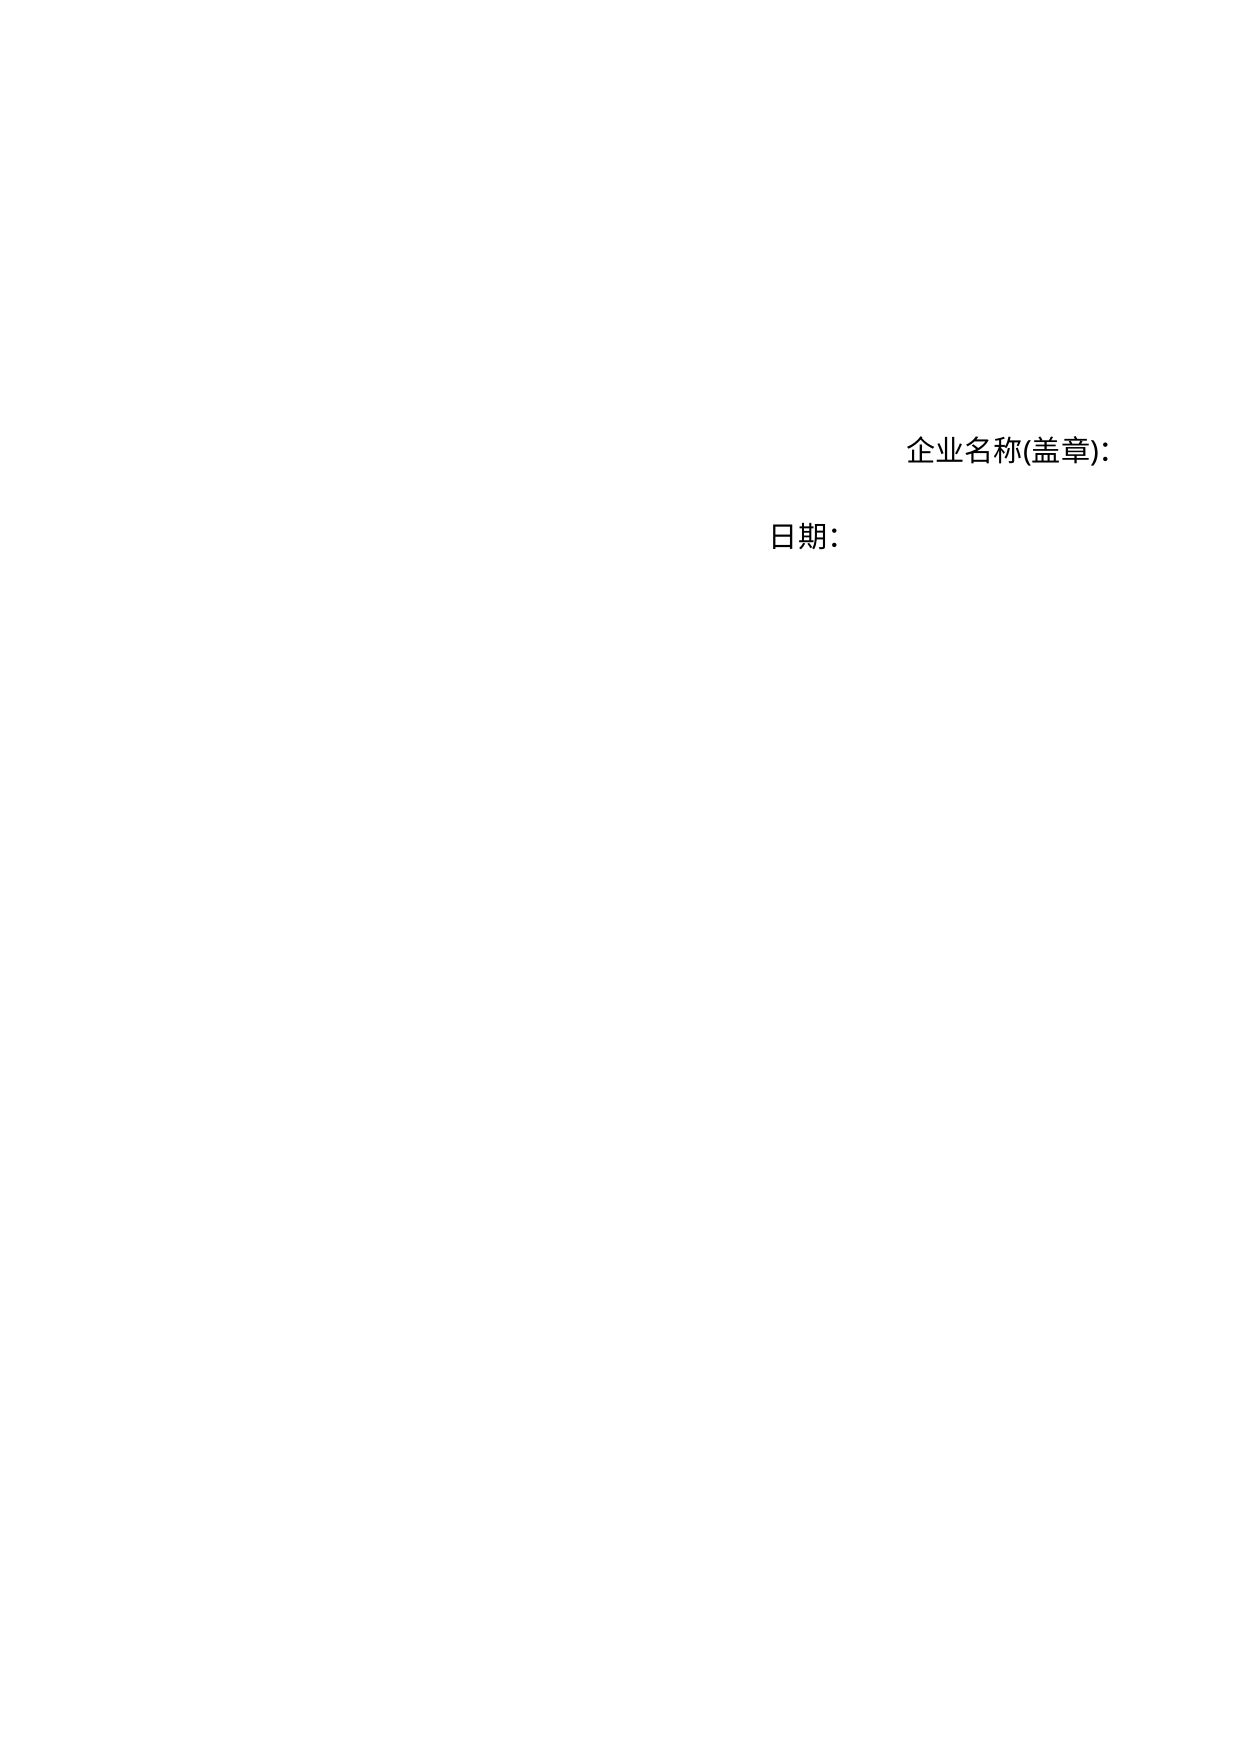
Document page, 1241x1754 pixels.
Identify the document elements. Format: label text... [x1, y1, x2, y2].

text 企业名称(盖章)： [112, 416, 1128, 481]
text 日期： [112, 502, 1128, 567]
